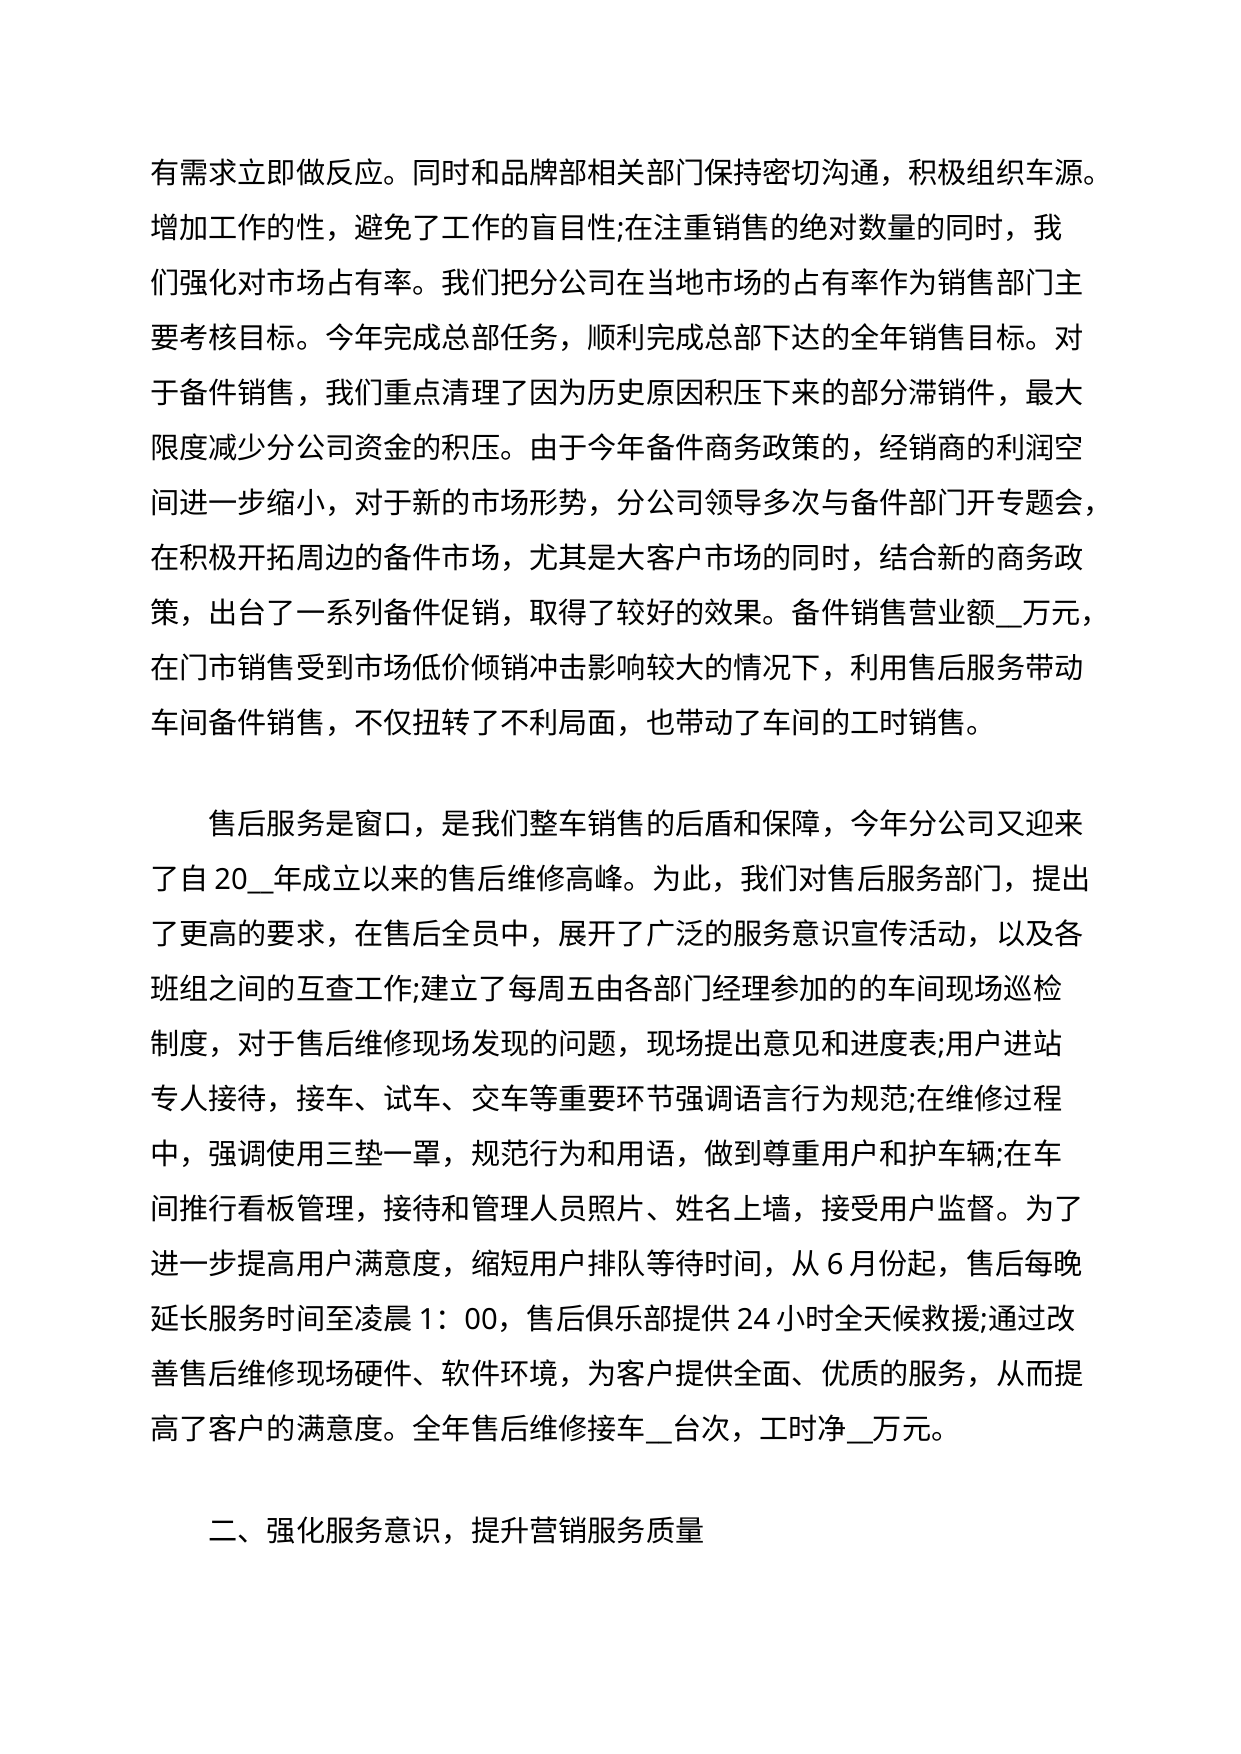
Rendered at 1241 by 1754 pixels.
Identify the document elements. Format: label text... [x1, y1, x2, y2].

text 二、强化服务意识，提升营销服务质量 [150, 1507, 1090, 1550]
text 售后服务是窗口，是我们整车销售的后盾和保障，今年分公司又迎来了自20__年成立以来的售后维修高峰。为此，我们对售后服务部门，提出了更高的要求，在售后全员中，展开了广泛的服务意识宣传活动，以及各班组之间的互查工作;建立了每周五由各部门经理参加的的车间现场巡检制度，对于售后维修现场发现的问题，现场提出意见和进度表;用户进站专人接待，接车、试车、交车等重要环节强调语言行为规范;在维修过程中，强调使用三垫一罩，规范行为和用语，做到尊重用户和护车辆;在车间推行看板管理，接待和管理人员照片、姓名上墙，接受用户监督。为了进一步提高用户满意度，缩短用户排队等待时间，从6月份起，售后每晚延长服务时间至凌晨1：00，售后俱乐部提供24小时全天候救援;通过改善售后维修现场硬件、软件环境，为客户提供全面、优质的服务，从而提高了客户的满意度。全年售后维修接车__台次，工时净__万元。 [150, 801, 1090, 1448]
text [150, 150, 1090, 741]
